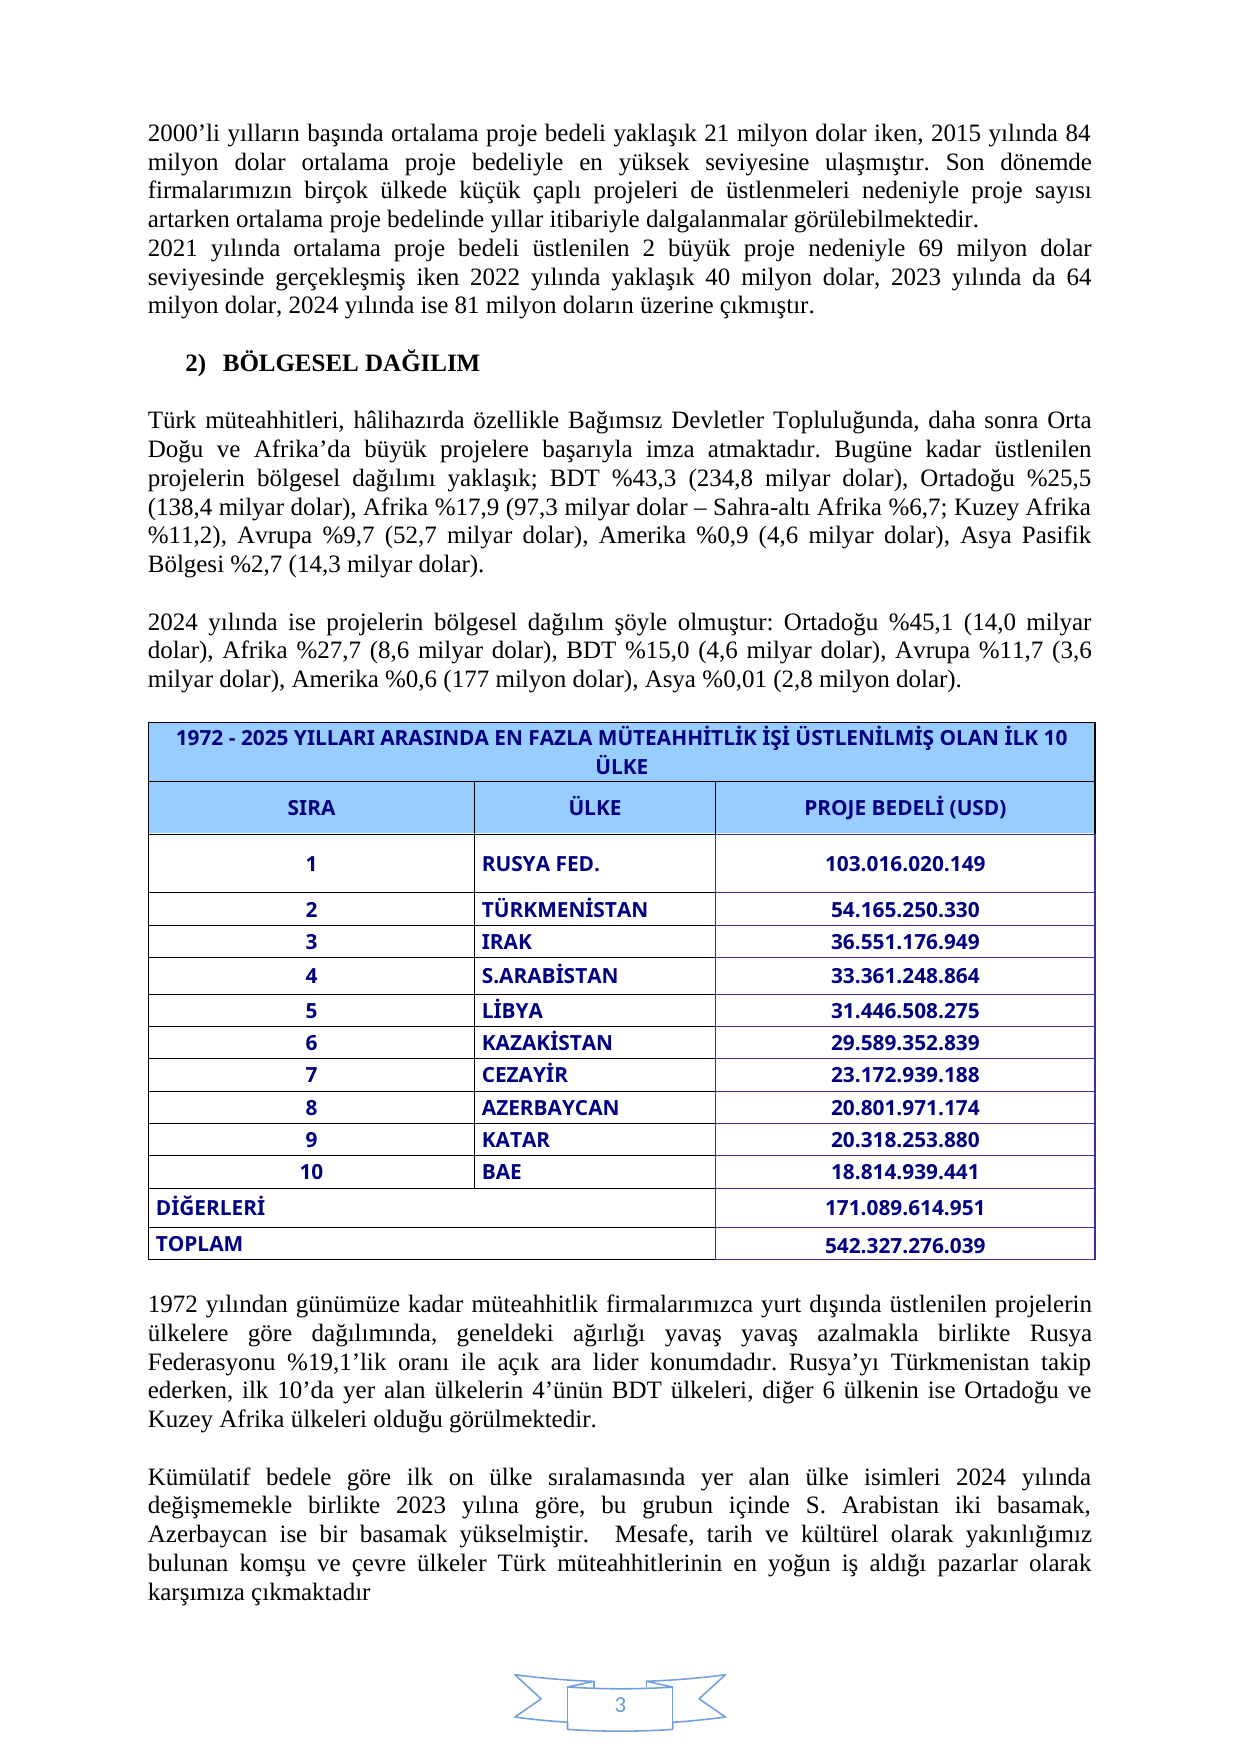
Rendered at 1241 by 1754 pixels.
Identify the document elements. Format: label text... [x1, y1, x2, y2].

table_cell 5 [149, 995, 474, 1026]
table_cell 8 [149, 1092, 474, 1123]
table_cell 20.318.253.880 [716, 1124, 1094, 1155]
table_cell 1 [149, 835, 474, 892]
table_cell 20.801.971.174 [716, 1092, 1094, 1123]
table_cell SIRA [149, 782, 474, 833]
table_cell 54.165.250.330 [716, 893, 1094, 924]
table_cell 29.589.352.839 [716, 1027, 1094, 1058]
table_header 1972 - 2025 YILLARI ARASINDA EN FAZLA MÜTEAHHİTLİK İŞİ ÜSTLENİLMİŞ OLAN İLK 10 ÜLKE [149, 723, 1094, 781]
text Türk müteahhitleri, hâlihazırda özellikle Bağımsız Devletler Topluluğunda, daha sonra Orta Doğu ve Afrika’da büyük projelere başarıyla imza atmaktadır. Bugüne kadar üstlenilen projelerin bölgesel dağılımı yaklaşık; BDT %43,3 (234,8 milyar dolar), Ortadoğu %25,5 (138,4 milyar dolar), Afrika %17,9 (97,3 milyar dolar – Sahra-altı Afrika %6,7; Kuzey Afrika %11,2), Avrupa %9,7 (52,7 milyar dolar), Amerika %0,9 (4,6 milyar dolar), Asya Pasifik Bölgesi %2,7 (14,3 milyar dolar). [148, 406, 1092, 578]
table_cell 10 [149, 1156, 474, 1187]
table_cell TÜRKMENİSTAN [475, 893, 715, 924]
table_cell 171.089.614.951 [716, 1189, 1094, 1227]
table_cell CEZAYİR [475, 1059, 715, 1091]
table_cell 4 [149, 958, 474, 994]
table_cell S.ARABİSTAN [475, 958, 715, 994]
text Kümülatif bedele göre ilk on ülke sıralamasında yer alan ülke isimleri 2024 yılında değişmemekle birlikte 2023 yılına göre, bu grubun içinde S. Arabistan iki basamak, Azerbaycan ise bir basamak yükselmiştir. Mesafe, tarih ve kültürel olarak yakınlığımız bulunan komşu ve çevre ülkeler Türk müteahhitlerinin en yoğun iş aldığı pazarlar olarak karşımıza çıkmaktadır [148, 1462, 1092, 1605]
table_cell 542.327.276.039 [716, 1228, 1094, 1259]
text 2000’li yılların başında ortalama proje bedeli yaklaşık 21 milyon dolar iken, 2015 yılında 84 milyon dolar ortalama proje bedeliyle en yüksek seviyesine ulaşmıştır. Son dönemde firmalarımızın birçok ülkede küçük çaplı projeleri de üstlenmeleri nedeniyle proje sayısı artarken ortalama proje bedelinde yıllar itibariyle dalgalanmalar görülebilmektedir. [148, 118, 1092, 233]
table_cell DİĞERLERİ [149, 1189, 715, 1227]
table_cell 2 [149, 893, 474, 924]
table_cell 33.361.248.864 [716, 958, 1094, 994]
table_cell 31.446.508.275 [716, 995, 1094, 1026]
table_cell 36.551.176.949 [716, 926, 1094, 957]
table_cell ÜLKE [475, 782, 715, 833]
table_cell 3 [149, 926, 474, 957]
table_cell BAE [475, 1156, 715, 1187]
table_cell PROJE BEDELİ (USD) [716, 782, 1094, 833]
table_cell 9 [149, 1124, 474, 1155]
table_cell LİBYA [475, 995, 715, 1026]
text 1972 yılından günümüze kadar müteahhitlik firmalarımızca yurt dışında üstlenilen projelerin ülkelere göre dağılımında, geneldeki ağırlığı yavaş yavaş azalmakla birlikte Rusya Federasyonu %19,1’lik oranı ile açık ara lider konumdadır. Rusya’yı Türkmenistan takip ederken, ilk 10’da yer alan ülkelerin 4’ünün BDT ülkeleri, diğer 6 ülkenin ise Ortadoğu ve Kuzey Afrika ülkeleri olduğu görülmektedir. [148, 1289, 1093, 1433]
table_cell 6 [149, 1027, 474, 1058]
text 2024 yılında ise projelerin bölgesel dağılım şöyle olmuştur: Ortadoğu %45,1 (14,0 milyar dolar), Afrika %27,7 (8,6 milyar dolar), BDT %15,0 (4,6 milyar dolar), Avrupa %11,7 (3,6 milyar dolar), Amerika %0,6 (177 milyon dolar), Asya %0,01 (2,8 milyon dolar). [148, 607, 1093, 693]
table_cell 23.172.939.188 [716, 1059, 1094, 1091]
table_cell 18.814.939.441 [716, 1156, 1094, 1187]
table_cell 7 [149, 1059, 474, 1091]
table_cell IRAK [475, 926, 715, 957]
list BÖLGESEL DAĞILIM [185, 348, 1092, 377]
table_cell AZERBAYCAN [475, 1092, 715, 1123]
text 2021 yılında ortalama proje bedeli üstlenilen 2 büyük proje nedeniyle 69 milyon dolar seviyesinde gerçekleşmiş iken 2022 yılında yaklaşık 40 milyon dolar, 2023 yılında da 64 milyon dolar, 2024 yılında ise 81 milyon doların üzerine çıkmıştır. [148, 233, 1092, 319]
table_cell KAZAKİSTAN [475, 1027, 715, 1058]
table_cell TOPLAM [149, 1228, 715, 1259]
table_cell RUSYA FED. [475, 835, 715, 892]
table_cell KATAR [475, 1124, 715, 1155]
table_cell 103.016.020.149 [716, 835, 1094, 892]
